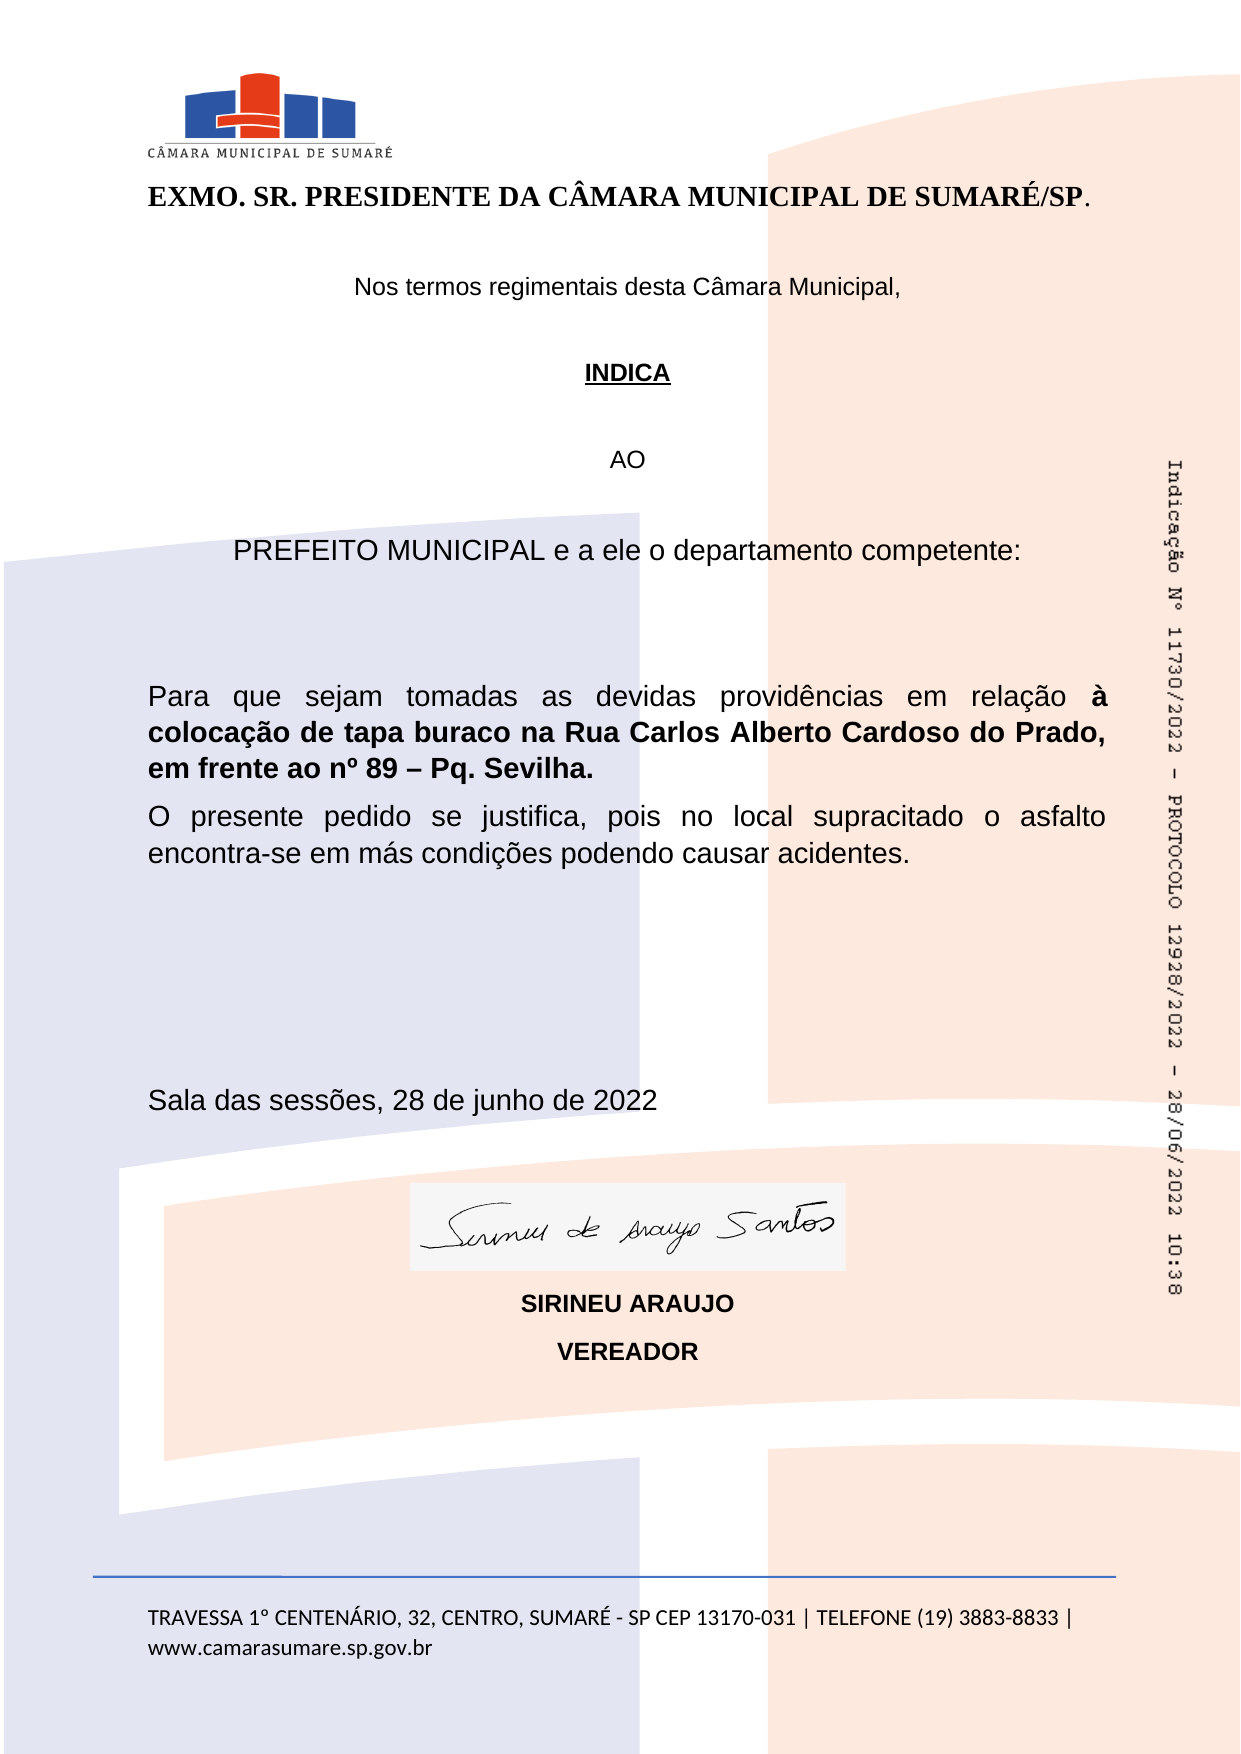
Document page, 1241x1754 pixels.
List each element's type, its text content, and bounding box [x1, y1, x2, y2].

text VEREADOR [148, 1337, 1107, 1366]
text AO [148, 446, 1107, 474]
text INDICA [148, 358, 1107, 387]
text O presente pedido se justifica, pois no local supracitado o asfalto encontra-se em más condições podendo causar acidentes. [148, 799, 1107, 869]
text Sala das sessões, 28 de junho de 2022 [148, 1083, 1107, 1117]
text EXMO. SR. PRESIDENTE DA CÂMARA MUNICIPAL DE SUMARÉ/SP. [148, 179, 1107, 212]
text SIRINEU ARAUJO [148, 1289, 1107, 1318]
picture [1142, 455, 1205, 1299]
text Para que sejam tomadas as devidas providências em relação à colocação de tapa buraco na Rua Carlos Alberto Cardoso do Prado, em frente ao nº 89 – Pq. Sevilha. [148, 678, 1107, 784]
text Nos termos regimentais desta Câmara Municipal, [148, 272, 1107, 301]
picture [409, 1183, 846, 1271]
text PREFEITO MUNICIPAL e a ele o departamento competente: [148, 533, 1107, 566]
picture [147, 73, 394, 160]
